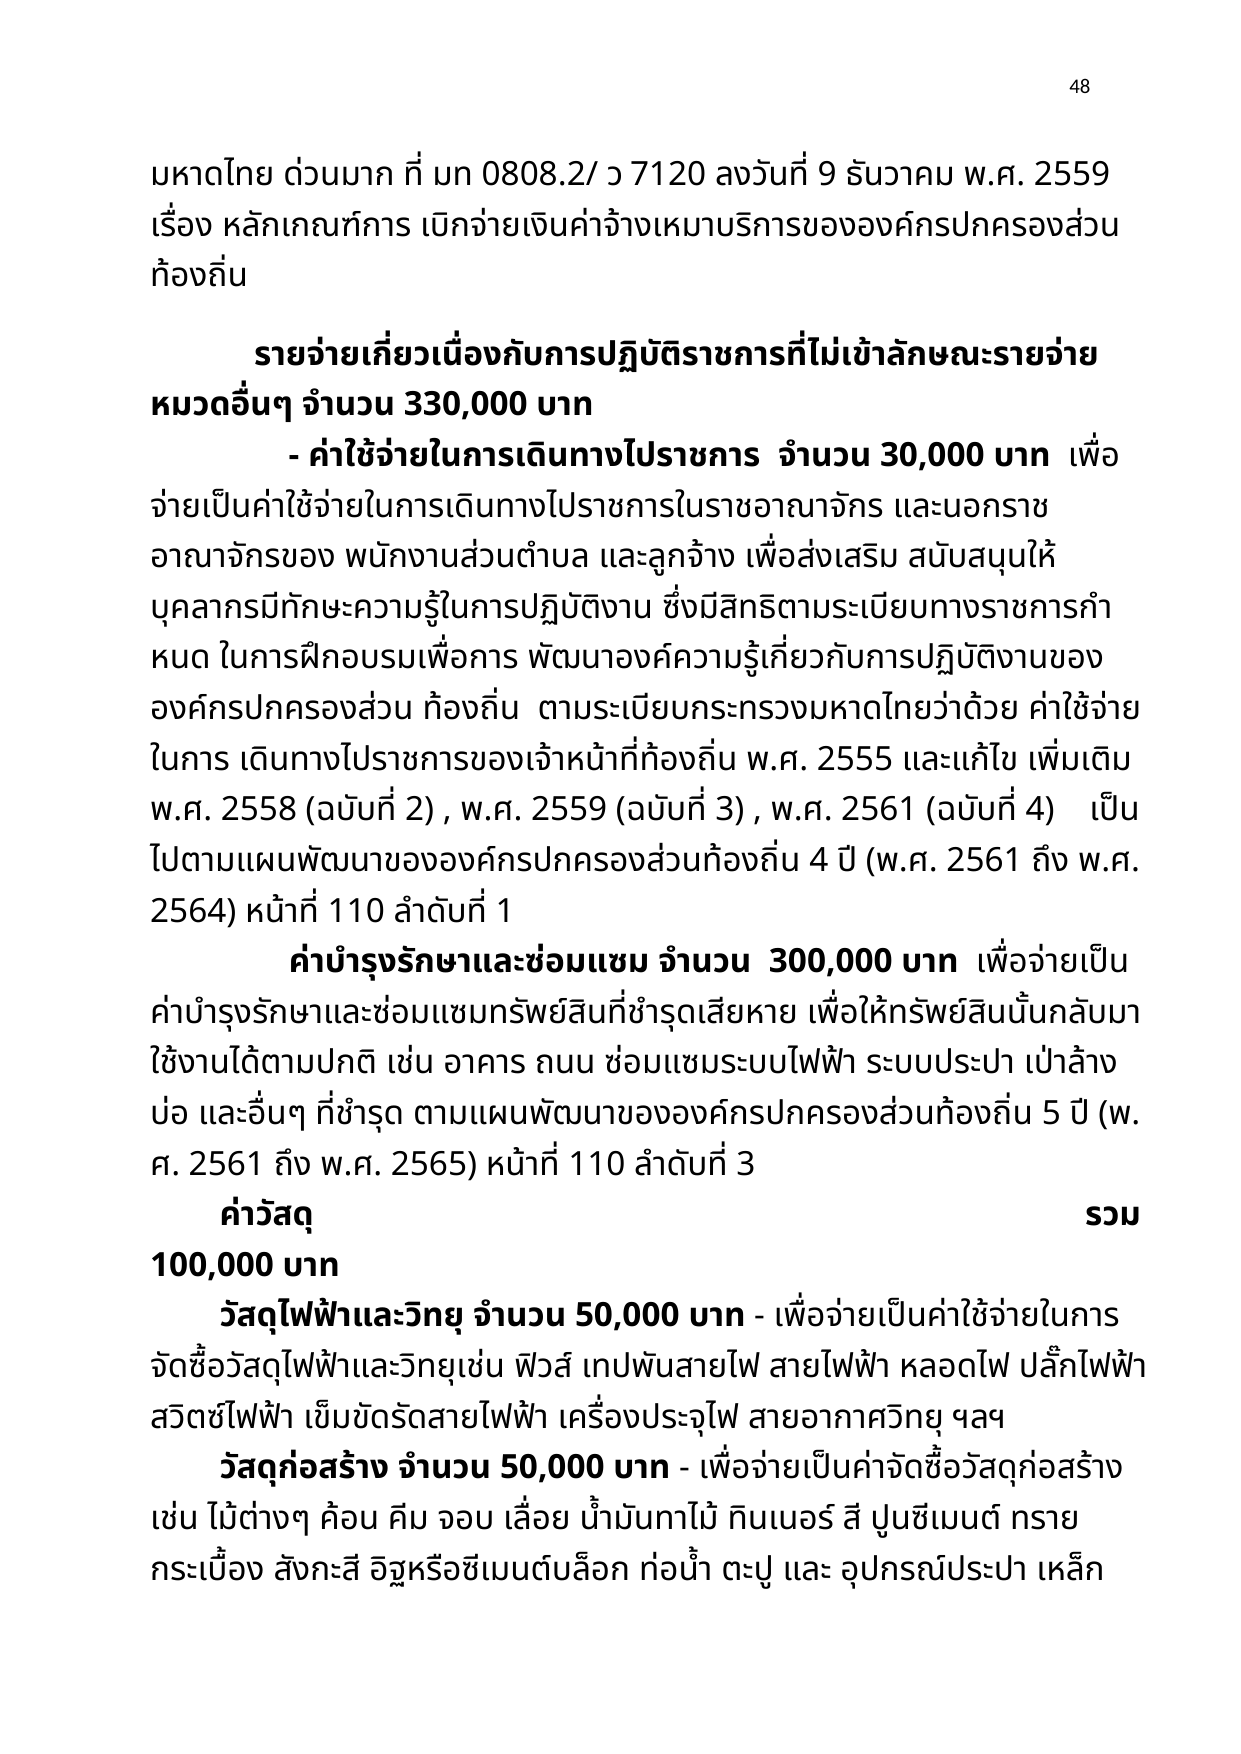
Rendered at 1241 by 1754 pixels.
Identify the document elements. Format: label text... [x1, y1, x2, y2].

text รายจ่ายเกี่ยวเนื่องกับการปฏิบัติราชการที่ไม่เข้าลักษณะรายจ่ายหมวดอื่นๆ จํานวน 330,000 บาท [150, 330, 1149, 431]
text - ค่าใช้จ่ายในการเดินทางไปราชการ จํานวน 30,000 บาท เพื่อจ่ายเป็นค่าใช้จ่ายในการเดินทางไปราชการในราชอาณาจักร และนอกราชอาณาจักรของ พนักงานส่วนตําบล และลูกจ้าง เพื่อส่งเสริม สนับสนุนให้บุคลากรมีทักษะความรู้ในการปฏิบัติงาน ซึ่งมีสิทธิตามระเบียบทางราชการกําหนด ในการฝึกอบรมเพื่อการ พัฒนาองค์ความรู้เกี่ยวกับการปฏิบัติงานขององค์กรปกครองส่วน ท้องถิ่น ตามระเบียบกระทรวงมหาดไทยว่าด้วย ค่าใช้จ่ายในการ เดินทางไปราชการของเจ้าหน้าที่ท้องถิ่น พ.ศ. 2555 และแก้ไข เพิ่มเติม พ.ศ. 2558 (ฉบับที่ 2) , พ.ศ. 2559 (ฉบับที่ 3) , พ.ศ. 2561 (ฉบับที่ 4) เป็นไปตามแผนพัฒนาขององค์กรปกครองส่วนท้องถิ่น 4 ปี (พ.ศ. 2561 ถึง พ.ศ. 2564) หน้าที่ 110 ลําดับที่ 1 [150, 431, 1149, 937]
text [150, 150, 1149, 302]
text ค่าวัสดุ รวม 100,000 บาท [150, 1190, 1149, 1291]
text ค่าบํารุงรักษาและซ่อมแซม จํานวน 300,000 บาท เพื่อจ่ายเป็นค่าบํารุงรักษาและซ่อมแซมทรัพย์สินที่ชํารุดเสียหาย เพื่อให้ทรัพย์สินนั้นกลับมาใช้งานได้ตามปกติ เช่น อาคาร ถนน ซ่อมแซมระบบไฟฟ้า ระบบประปา เป่าล้างบ่อ และอื่นๆ ที่ชํารุด ตามแผนพัฒนาขององค์กรปกครองส่วนท้องถิ่น 5 ปี (พ.ศ. 2561 ถึง พ.ศ. 2565) หน้าที่ 110 ลําดับที่ 3 [150, 937, 1149, 1190]
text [150, 1443, 1149, 1595]
text วัสดุไฟฟ้าและวิทยุ จํานวน 50,000 บาท - เพื่อจ่ายเป็นค่าใช้จ่ายในการจัดซื้อวัสดุไฟฟ้าและวิทยุเช่น ฟิวส์ เทปพันสายไฟ สายไฟฟ้า หลอดไฟ ปลั๊กไฟฟ้า สวิตซ์ไฟฟ้า เข็มขัดรัดสายไฟฟ้า เครื่องประจุไฟ สายอากาศวิทยุ ฯลฯ [150, 1291, 1149, 1443]
